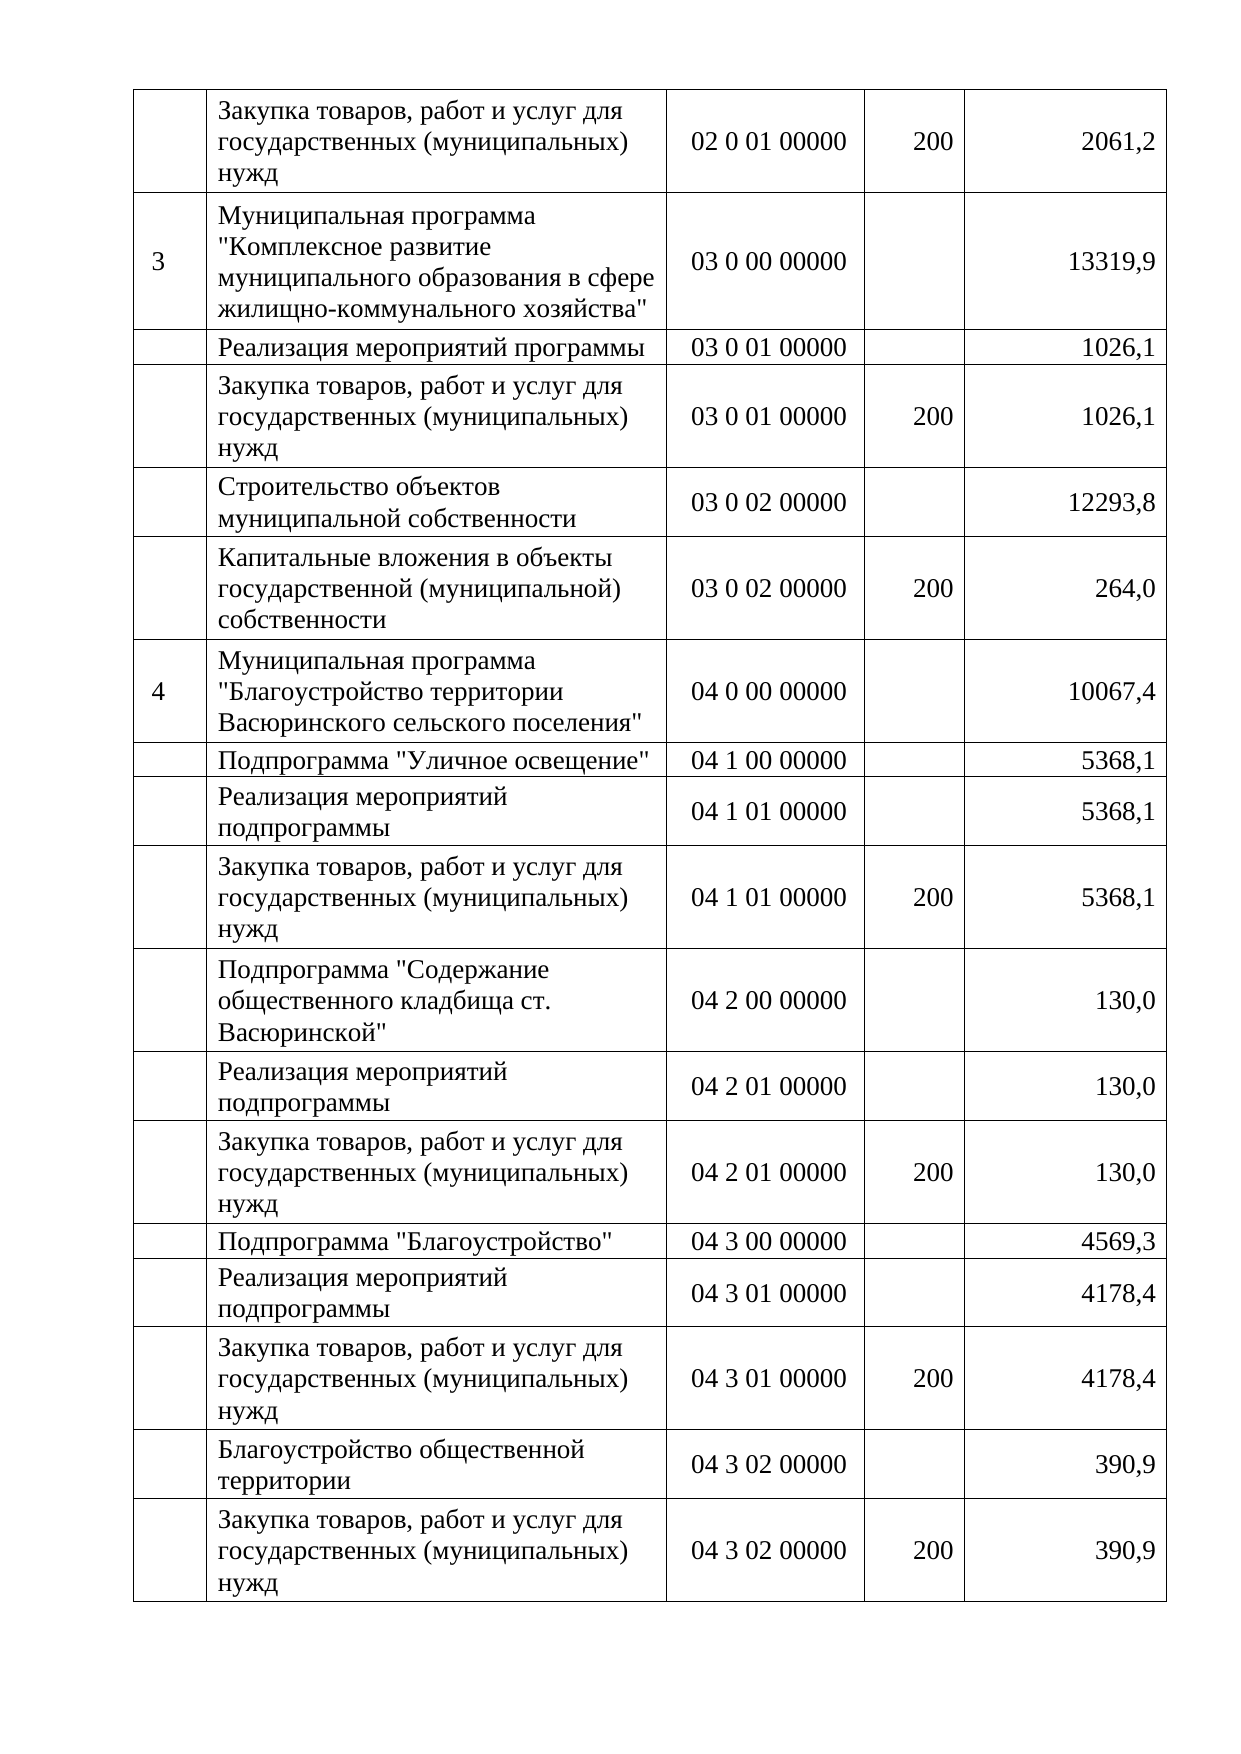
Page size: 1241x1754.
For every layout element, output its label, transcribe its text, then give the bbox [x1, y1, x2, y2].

table_cell [134, 1259, 206, 1326]
table_cell [134, 846, 206, 948]
table_cell 200 [865, 846, 964, 948]
table_cell [865, 743, 964, 776]
table_cell 200 [865, 537, 964, 639]
table_cell [865, 949, 964, 1051]
table_cell 03 0 02 00000 [667, 468, 864, 536]
table_cell 04 2 01 00000 [667, 1121, 864, 1223]
table_cell Благоустройство общественной территории [207, 1430, 666, 1498]
table_cell 03 0 01 00000 [667, 365, 864, 467]
table_cell [134, 1224, 206, 1257]
table_cell 04 1 00 00000 [667, 743, 864, 776]
table_cell 264,0 [965, 537, 1166, 639]
table_cell Муниципальная программа "Комплексное развитие муниципального образования в сфере жилищно-коммунального хозяйства" [207, 193, 666, 329]
table_cell Реализация мероприятий программы [207, 330, 666, 364]
table_cell 04 2 00 00000 [667, 949, 864, 1051]
table_cell Закупка товаров, работ и услуг для государственных (муниципальных) нужд [207, 90, 666, 192]
table_cell 130,0 [965, 949, 1166, 1051]
table_cell 1026,1 [965, 365, 1166, 467]
table_cell [134, 468, 206, 536]
table_cell 12293,8 [965, 468, 1166, 536]
table_cell 4569,3 [965, 1224, 1166, 1257]
table_cell [134, 777, 206, 845]
table_cell [865, 1430, 964, 1498]
table_cell Закупка товаров, работ и услуг для государственных (муниципальных) нужд [207, 846, 666, 948]
table_cell [865, 1052, 964, 1120]
table_cell [134, 1052, 206, 1120]
table_cell 04 3 01 00000 [667, 1259, 864, 1326]
table_cell 200 [865, 1327, 964, 1429]
table_cell [865, 193, 964, 329]
table_cell [134, 1121, 206, 1223]
table_cell [865, 468, 964, 536]
table_cell 04 1 01 00000 [667, 846, 864, 948]
table_cell 04 3 02 00000 [667, 1430, 864, 1498]
table_cell Закупка товаров, работ и услуг для государственных (муниципальных) нужд [207, 1327, 666, 1429]
table_cell Закупка товаров, работ и услуг для государственных (муниципальных) нужд [207, 1499, 666, 1601]
table_cell 4 [134, 640, 206, 742]
table_cell [134, 365, 206, 467]
table_cell 13319,9 [965, 193, 1166, 329]
table_cell 200 [865, 365, 964, 467]
table_cell [134, 743, 206, 776]
table_cell 02 0 01 00000 [667, 90, 864, 192]
table_cell 390,9 [965, 1499, 1166, 1601]
table_cell [865, 1259, 964, 1326]
table_cell 200 [865, 1121, 964, 1223]
table_cell Строительство объектов муниципальной собственности [207, 468, 666, 536]
table_cell 130,0 [965, 1052, 1166, 1120]
table_cell 130,0 [965, 1121, 1166, 1223]
table_cell 04 3 00 00000 [667, 1224, 864, 1257]
table_cell Реализация мероприятий подпрограммы [207, 777, 666, 845]
table_cell 390,9 [965, 1430, 1166, 1498]
table_cell [865, 640, 964, 742]
table_cell 04 0 00 00000 [667, 640, 864, 742]
table_cell 4178,4 [965, 1327, 1166, 1429]
table_cell Закупка товаров, работ и услуг для государственных (муниципальных) нужд [207, 365, 666, 467]
table_cell [134, 537, 206, 639]
table_cell 200 [865, 90, 964, 192]
table_cell 03 0 00 00000 [667, 193, 864, 329]
table_cell Реализация мероприятий подпрограммы [207, 1259, 666, 1326]
table_cell Капитальные вложения в объекты государственной (муниципальной) собственности [207, 537, 666, 639]
table_cell [134, 1430, 206, 1498]
table_cell 5368,1 [965, 777, 1166, 845]
table_cell 200 [865, 1499, 964, 1601]
table_cell 1026,1 [965, 330, 1166, 364]
table_cell [134, 90, 206, 192]
table_cell 03 0 01 00000 [667, 330, 864, 364]
table_cell [134, 1499, 206, 1601]
table_cell 2061,2 [965, 90, 1166, 192]
table_cell Подпрограмма "Содержание общественного кладбища ст. Васюринской" [207, 949, 666, 1051]
table_cell 04 2 01 00000 [667, 1052, 864, 1120]
table_cell [865, 777, 964, 845]
table_cell 10067,4 [965, 640, 1166, 742]
table_cell 04 1 01 00000 [667, 777, 864, 845]
table_cell Закупка товаров, работ и услуг для государственных (муниципальных) нужд [207, 1121, 666, 1223]
table_cell [865, 1224, 964, 1257]
table_cell 4178,4 [965, 1259, 1166, 1326]
table_cell [134, 949, 206, 1051]
table_cell Реализация мероприятий подпрограммы [207, 1052, 666, 1120]
table_cell Подпрограмма "Благоустройство" [207, 1224, 666, 1257]
table_cell Муниципальная программа "Благоустройство территории Васюринского сельского поселения" [207, 640, 666, 742]
table_cell 3 [134, 193, 206, 329]
table_cell 04 3 02 00000 [667, 1499, 864, 1601]
table_cell Подпрограмма "Уличное освещение" [207, 743, 666, 776]
table_cell [134, 1327, 206, 1429]
table_cell 5368,1 [965, 743, 1166, 776]
table_cell 04 3 01 00000 [667, 1327, 864, 1429]
table_cell [865, 330, 964, 364]
table_cell 03 0 02 00000 [667, 537, 864, 639]
table_cell 5368,1 [965, 846, 1166, 948]
table_cell [134, 330, 206, 364]
